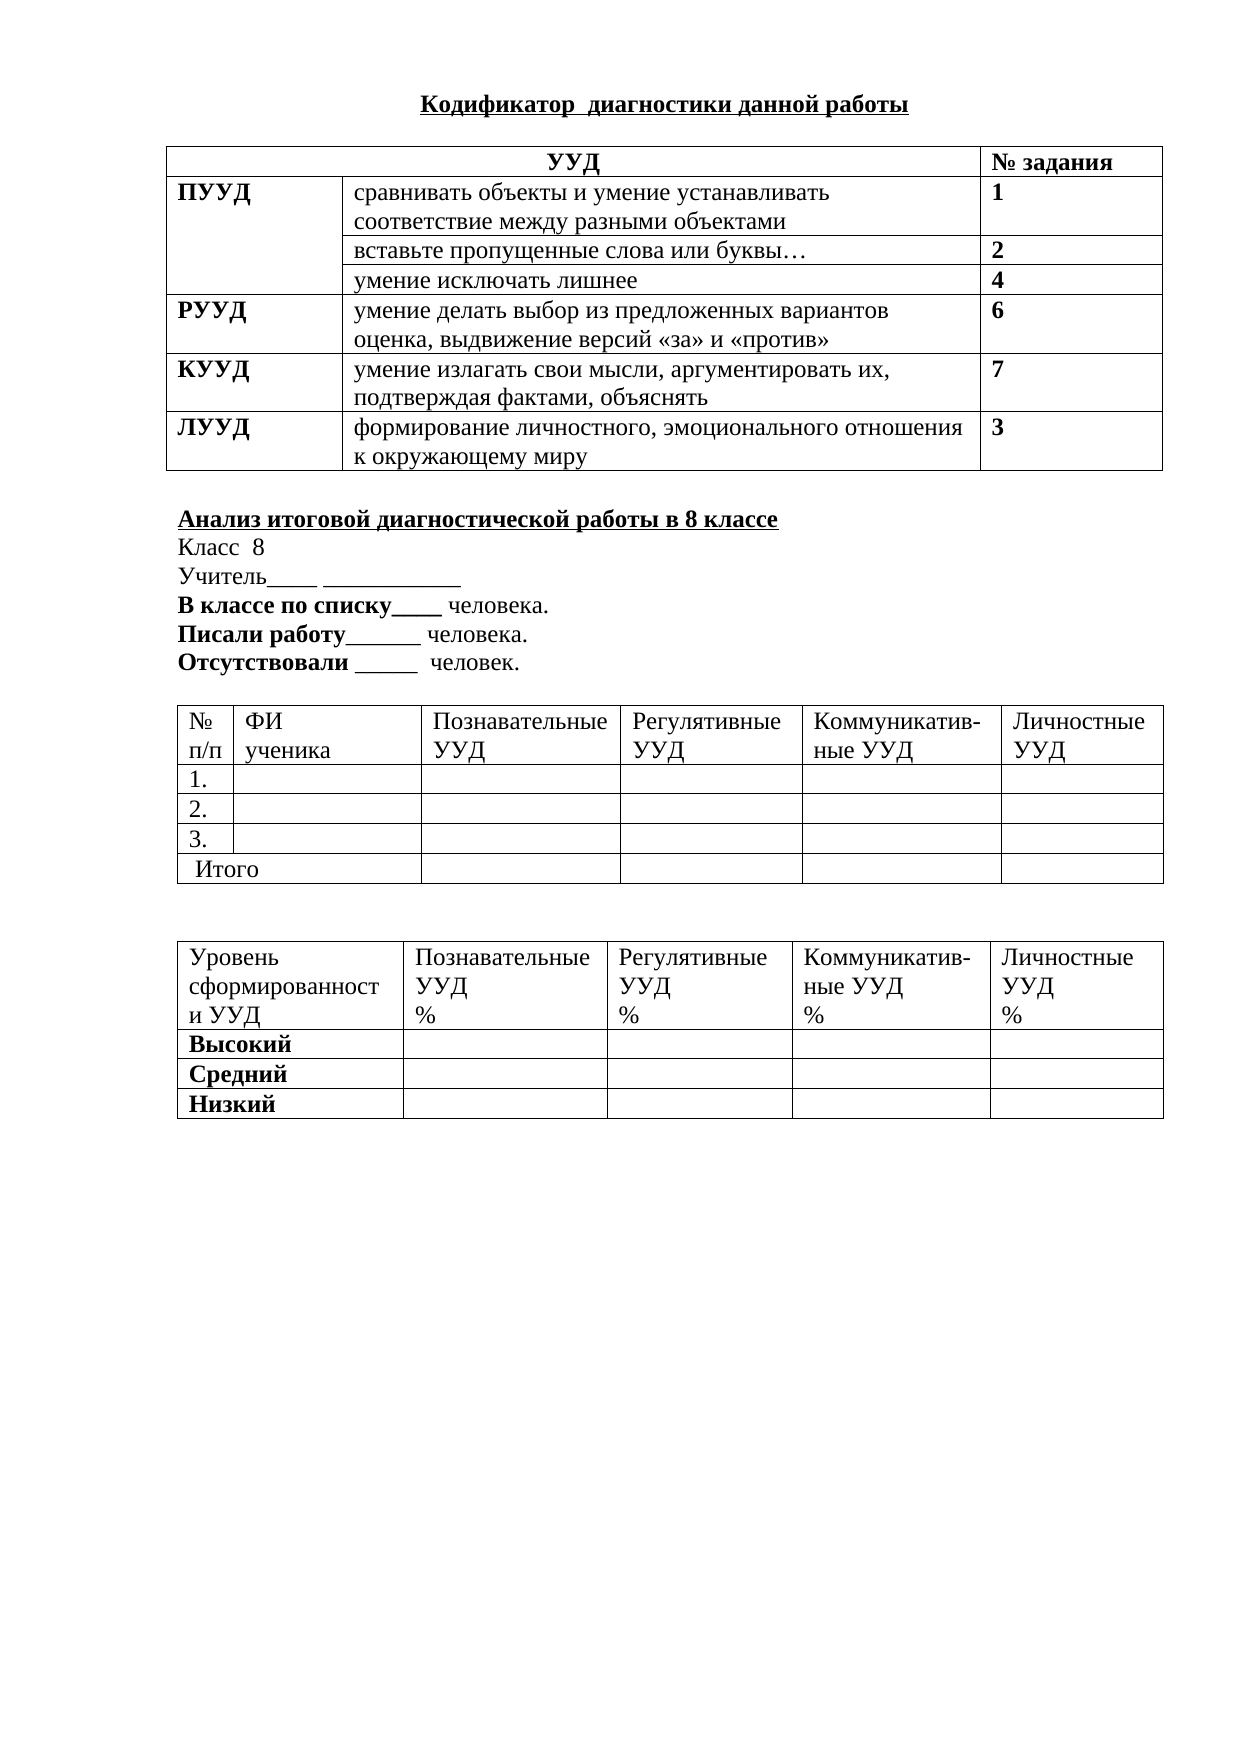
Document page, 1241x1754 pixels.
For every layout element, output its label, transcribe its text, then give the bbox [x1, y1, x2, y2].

table_cell 7 [981, 354, 1162, 411]
table_header Личностные УУД [1002, 706, 1163, 763]
table_cell [234, 765, 421, 793]
table_cell 6 [981, 295, 1162, 353]
table_header № задания [981, 147, 1162, 176]
table_cell формирование личностного, эмоционального отношения к окружающему миру [343, 412, 980, 470]
table_cell [1002, 824, 1163, 853]
table_cell [1002, 794, 1163, 823]
table_cell 1 [981, 177, 1162, 234]
table_cell Средний [178, 1059, 403, 1088]
table_cell [621, 794, 802, 823]
table_cell [991, 1089, 1163, 1118]
table_cell 2 [981, 236, 1162, 264]
text Учитель____ ___________ [177, 561, 1152, 590]
table_cell Низкий [178, 1089, 403, 1118]
table_header Познавательные УУД [422, 706, 620, 763]
text Класс 8 [177, 532, 1152, 561]
table_cell [404, 1030, 607, 1058]
table_cell [404, 1059, 607, 1088]
text Писали работу______ человека. [177, 619, 1152, 647]
table_cell [404, 1089, 607, 1118]
table_header Познавательные УУД % [404, 942, 607, 1028]
table_header Уровень сформированности УУД [178, 942, 403, 1028]
text Отсутствовали _____ человек. [177, 647, 1152, 676]
table_cell 3 [981, 412, 1162, 470]
table_cell [422, 765, 620, 793]
table_cell сравнивать объекты и умение устанавливать соответствие между разными объектами [343, 177, 980, 234]
table_cell умение исключать лишнее [343, 265, 980, 294]
table_header Регулятивные УУД % [608, 942, 792, 1028]
text В классе по списку____ человека. [177, 590, 1152, 619]
table_cell [234, 794, 421, 823]
table_header Личностные УУД % [991, 942, 1163, 1028]
table_cell [621, 765, 802, 793]
table_cell ЛУУД [167, 412, 342, 470]
table_cell [422, 794, 620, 823]
table_cell КУУД [167, 354, 342, 411]
table_cell [793, 1059, 990, 1088]
table_cell [803, 854, 1001, 883]
table_header Регулятивные УУД [621, 706, 802, 763]
table_cell [991, 1059, 1163, 1088]
text Анализ итоговой диагностической работы в 8 классе [177, 504, 1152, 532]
table_cell РУУД [167, 295, 342, 353]
table_header Коммуникатив-ные УУД [803, 706, 1001, 763]
table_cell [621, 824, 802, 853]
table_cell [1002, 765, 1163, 793]
text Кодификатор диагностики данной работы [177, 89, 1152, 117]
table_cell [621, 854, 802, 883]
table_cell ПУУД [167, 177, 342, 294]
table_cell [422, 854, 620, 883]
table_cell [422, 824, 620, 853]
table_cell [793, 1089, 990, 1118]
table_cell [803, 824, 1001, 853]
table_cell 3. [178, 824, 233, 853]
table_cell Итого [178, 854, 421, 883]
table_cell [793, 1030, 990, 1058]
table_cell [608, 1059, 792, 1088]
table_cell [803, 794, 1001, 823]
table_cell [991, 1030, 1163, 1058]
table_cell [1002, 854, 1163, 883]
table_cell умение делать выбор из предложенных вариантов оценка, выдвижение версий «за» и «против» [343, 295, 980, 353]
table_cell умение излагать свои мысли, аргументировать их, подтверждая фактами, объяснять [343, 354, 980, 411]
table_cell [608, 1030, 792, 1058]
table_header № п/п [178, 706, 233, 763]
table_header УУД [167, 147, 980, 176]
table_cell вставьте пропущенные слова или буквы… [343, 236, 980, 264]
table_cell 2. [178, 794, 233, 823]
table_cell [608, 1089, 792, 1118]
table_cell [803, 765, 1001, 793]
table_header ФИ ученика [234, 706, 421, 763]
table_cell 1. [178, 765, 233, 793]
table_cell [234, 824, 421, 853]
table_header Коммуникатив-ные УУД % [793, 942, 990, 1028]
table_cell 4 [981, 265, 1162, 294]
table_cell Высокий [178, 1030, 403, 1058]
